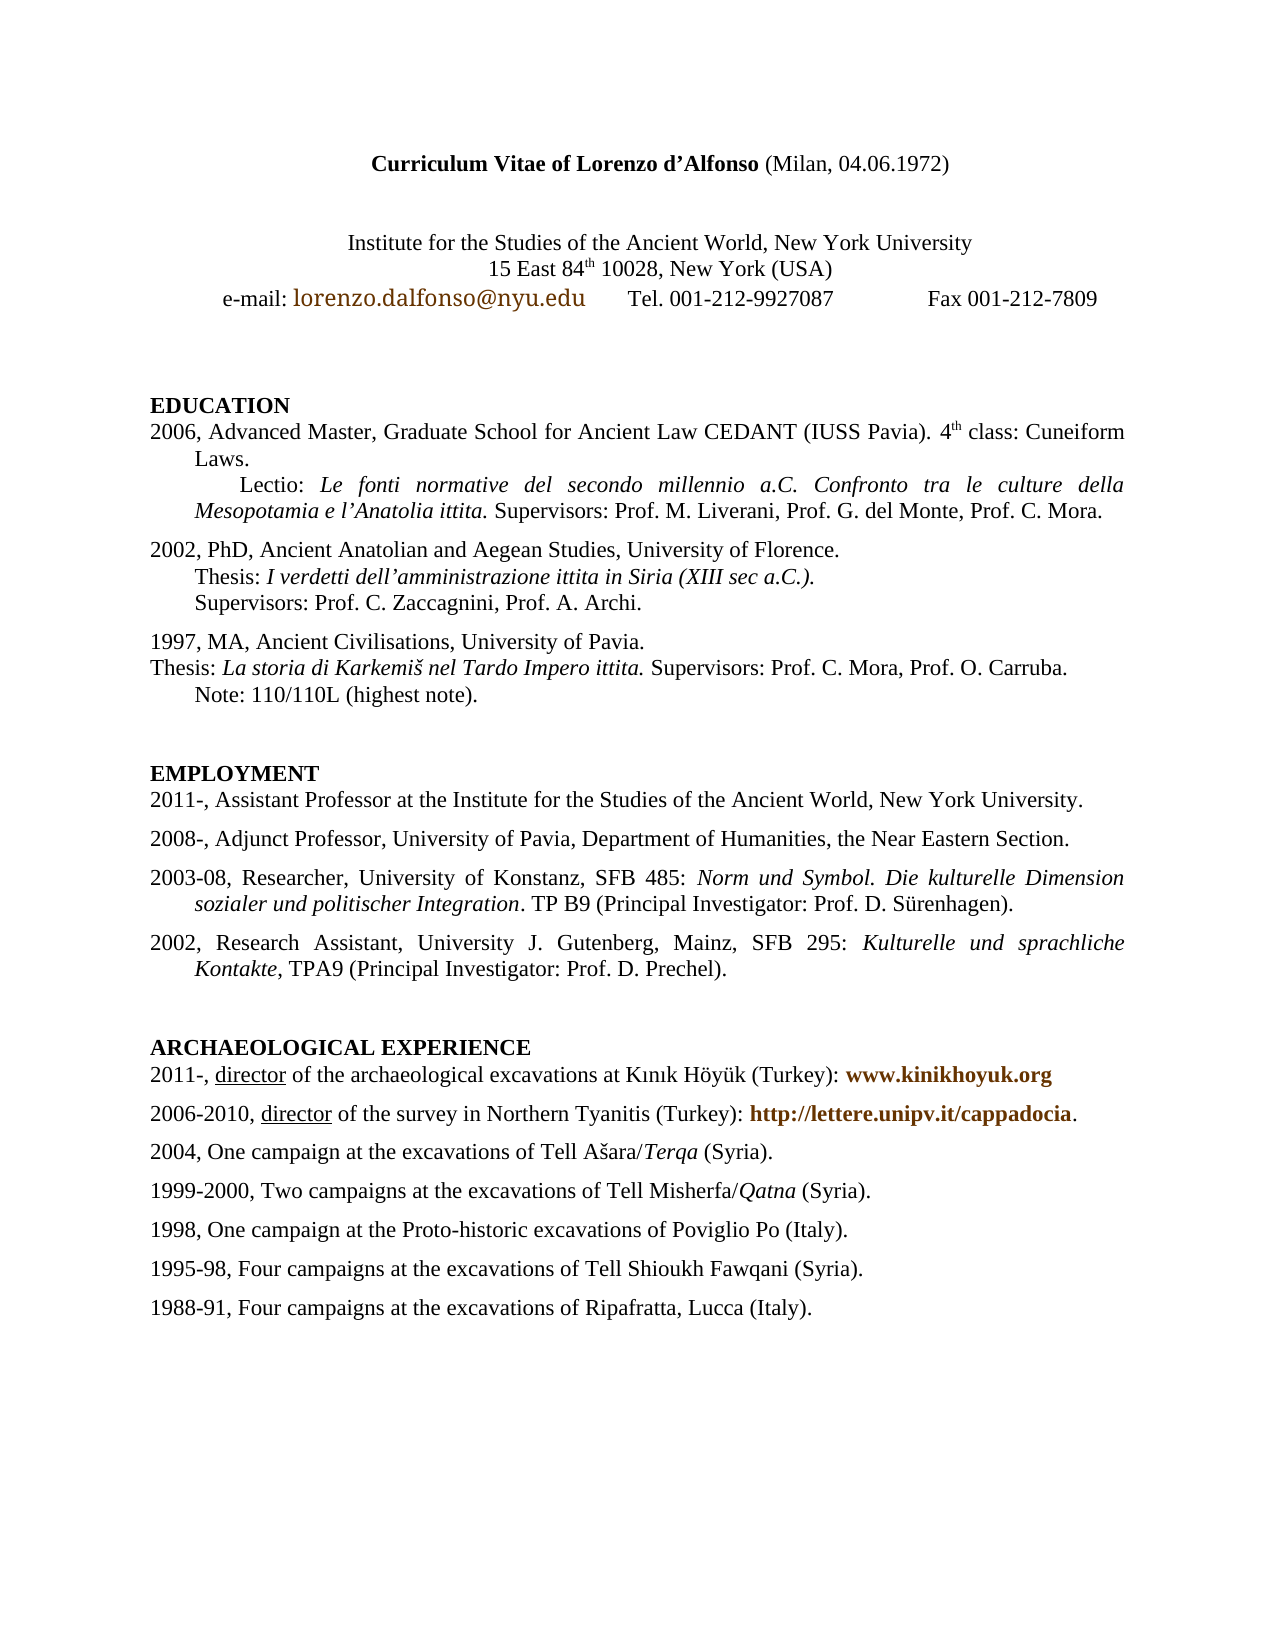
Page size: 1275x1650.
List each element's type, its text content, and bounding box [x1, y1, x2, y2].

text ARCHAEOLOGICAL EXPERIENCE [150, 1034, 1125, 1061]
text 2002, PhD, Ancient Anatolian and Aegean Studies, University of Florence. [150, 536, 1125, 563]
text Note: 110/110L (highest note). [150, 681, 1125, 707]
text EDUCATION [150, 392, 1125, 418]
text Lectio: Le fonti normative del secondo millennio a.C. Confronto tra le culture della Mesopotamia e l’Anatolia ittita. Supervisors: Prof. M. Liverani, Prof. G. del Monte, Prof. C. Mora. [194, 471, 1125, 524]
text Curriculum Vitae of Lorenzo d’Alfonso (Milan, 04.06.1972) [150, 150, 1125, 176]
text 2011-, Assistant Professor at the Institute for the Studies of the Ancient World, New York University. [150, 786, 1125, 812]
text 1999-2000, Two campaigns at the excavations of Tell Misherfa/Qatna (Syria). [150, 1177, 1125, 1204]
text 1998, One campaign at the Proto-historic excavations of Poviglio Po (Italy). [150, 1216, 1125, 1242]
text 1995-98, Four campaigns at the excavations of Tell Shioukh Fawqani (Syria). [150, 1255, 1125, 1281]
text 1997, MA, Ancient Civilisations, University of Pavia. [150, 628, 1125, 654]
text 2006-2010, director of the survey in Northern Tyanitis (Turkey): http://lettere.unipv.it/cappadocia. [150, 1099, 1125, 1126]
text 1988-91, Four campaigns at the excavations of Ripafratta, Lucca (Italy). [150, 1294, 1125, 1320]
text 2006, Advanced Master, Graduate School for Ancient Law CEDANT (IUSS Pavia). 4th class: Cuneiform Laws. [150, 418, 1125, 471]
text EMPLOYMENT [150, 760, 1125, 786]
text Institute for the Studies of the Ancient World, New York University [150, 229, 1125, 255]
text 2003-08, Researcher, University of Konstanz, SFB 485: Norm und Symbol. Die kulturelle Dimension sozialer und politischer Integration. TP B9 (Principal Investigator: Prof. D. Sürenhagen). [150, 864, 1125, 916]
text Thesis: La storia di Karkemiš nel Tardo Impero ittita. Supervisors: Prof. C. Mora, Prof. O. Carruba. [150, 654, 1125, 681]
text Thesis: I verdetti dell’amministrazione ittita in Siria (XIII sec a.C.). [150, 563, 1125, 589]
text 2011-, director of the archaeological excavations at Kınık Höyük (Turkey): www.kinikhoyuk.org [150, 1061, 1125, 1087]
text Supervisors: Prof. C. Zaccagnini, Prof. A. Archi. [150, 589, 1125, 615]
text 15 East 84th 10028, New York (USA) [150, 255, 1125, 282]
text 2008-, Adjunct Professor, University of Pavia, Department of Humanities, the Near Eastern Section. [150, 825, 1125, 851]
text 2002, Research Assistant, University J. Gutenberg, Mainz, SFB 295: Kulturelle und sprachliche Kontakte, TPA9 (Principal Investigator: Prof. D. Prechel). [150, 929, 1125, 982]
text 2004, One campaign at the excavations of Tell Ašara/Terqa (Syria). [150, 1138, 1125, 1165]
text e-mail: lorenzo.dalfonso@nyu.edu Tel. 001-212-9927087 Fax 001-212-7809 [150, 282, 1125, 313]
